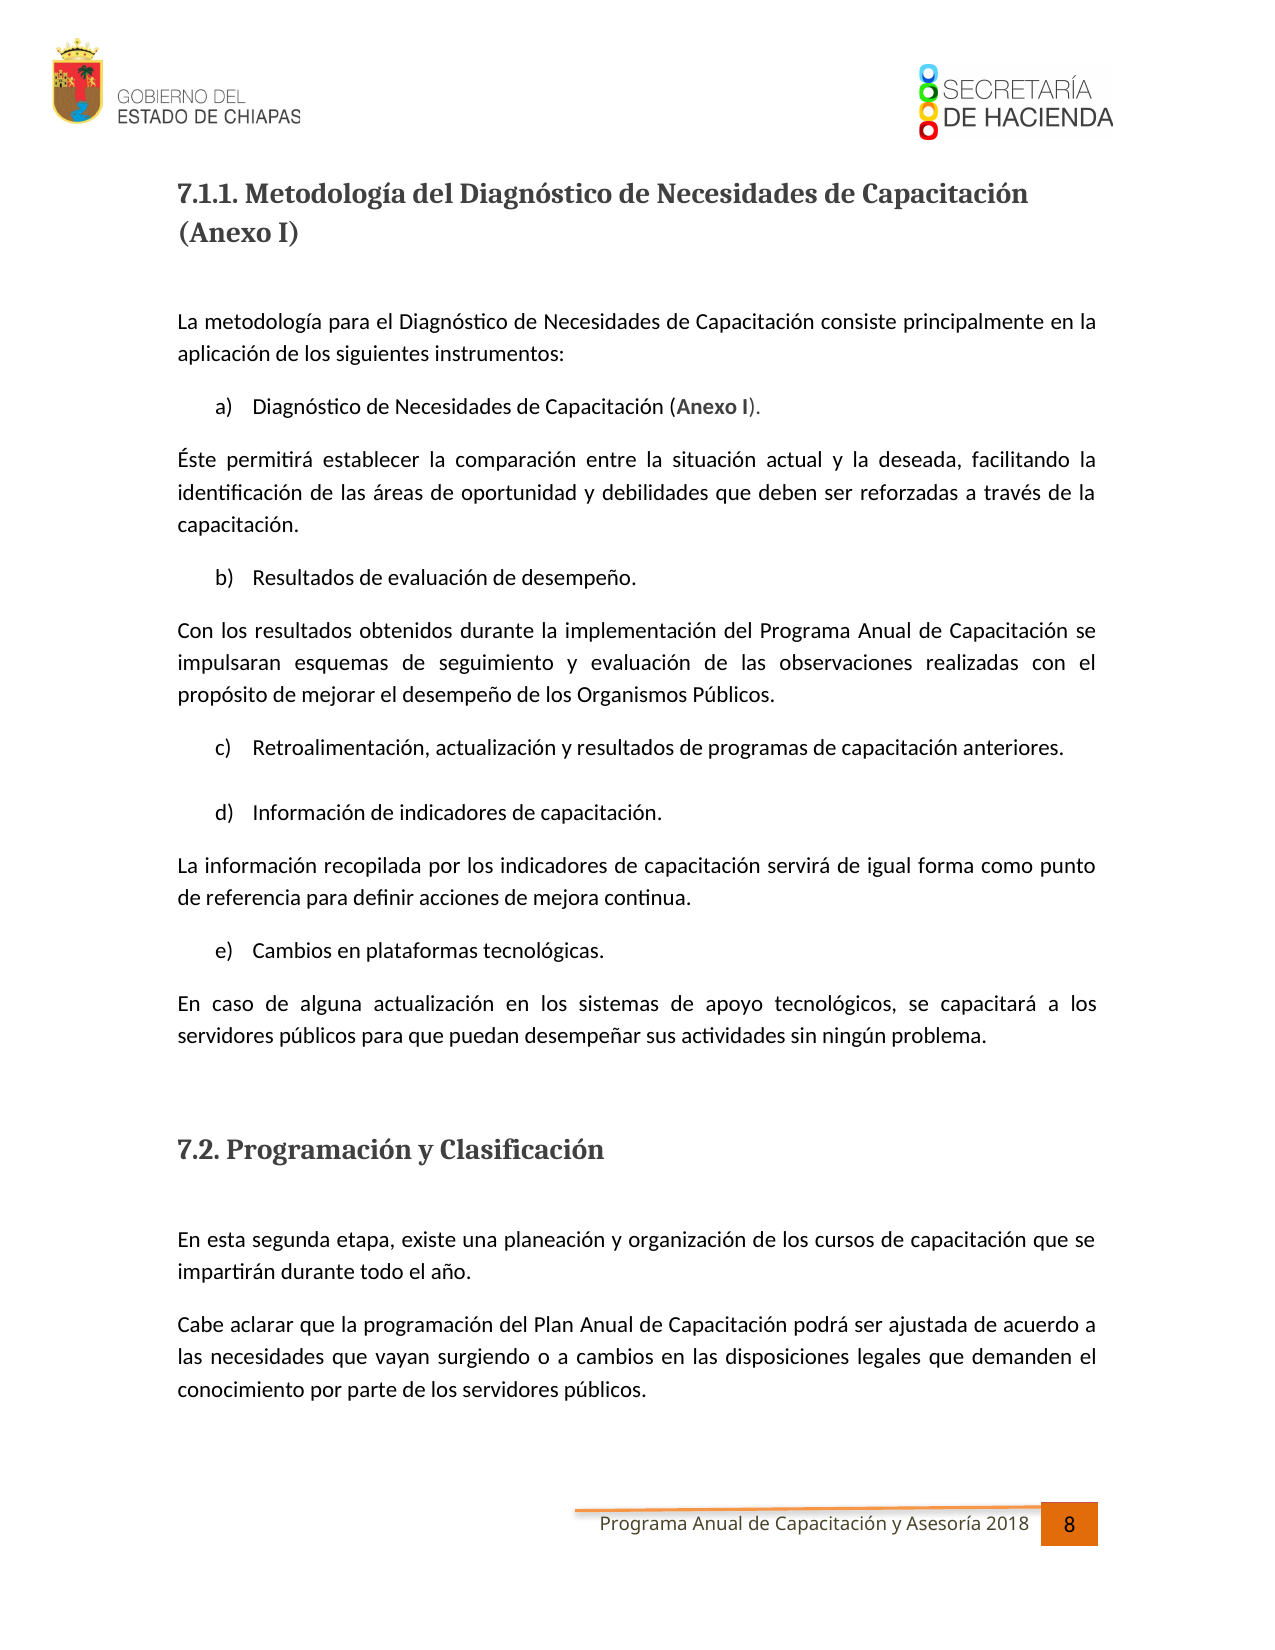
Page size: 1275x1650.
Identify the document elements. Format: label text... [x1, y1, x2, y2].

text En esta segunda etapa, existe una planeación y organización de los cursos de capacitación que se impartirán durante todo el año. [177, 1225, 1098, 1285]
text En caso de alguna actualización en los sistemas de apoyo tecnológicos, se capacitará a los servidores públicos para que puedan desempeñar sus actividades sin ningún problema. [177, 989, 1098, 1049]
text Cabe aclarar que la programación del Plan Anual de Capacitación podrá ser ajustada de acuerdo a las necesidades que vayan surgiendo o a cambios en las disposiciones legales que demanden el conocimiento por parte de los servidores públicos. [177, 1310, 1098, 1403]
list Cambios en plataformas tecnológicas. [215, 936, 1098, 964]
subtitle 7.2. Programación y Clasificación [177, 1133, 1098, 1167]
list Retroalimentación, actualización y resultados de programas de capacitación anteriores. [215, 733, 1098, 761]
subtitle 7.1.1. Metodología del Diagnóstico de Necesidades de Capacitación (Anexo I) [177, 177, 1098, 249]
list Resultados de evaluación de desempeño. [215, 563, 1098, 591]
list Información de indicadores de capacitación. [215, 798, 1098, 826]
text La metodología para el Diagnóstico de Necesidades de Capacitación consiste principalmente en la aplicación de los siguientes instrumentos: [177, 307, 1098, 367]
list Diagnóstico de Necesidades de Capacitación (Anexo I). [215, 392, 1098, 421]
picture [919, 64, 1113, 140]
text Éste permitirá establecer la comparación entre la situación actual y la deseada, facilitando la identificación de las áreas de oportunidad y debilidades que deben ser reforzadas a través de la capacitación. [177, 446, 1098, 538]
picture [52, 38, 300, 128]
text Con los resultados obtenidos durante la implementación del Programa Anual de Capacitación se impulsaran esquemas de seguimiento y evaluación de las observaciones realizadas con el propósito de mejorar el desempeño de los Organismos Públicos. [177, 616, 1098, 708]
text La información recopilada por los indicadores de capacitación servirá de igual forma como punto de referencia para definir acciones de mejora continua. [177, 851, 1098, 911]
